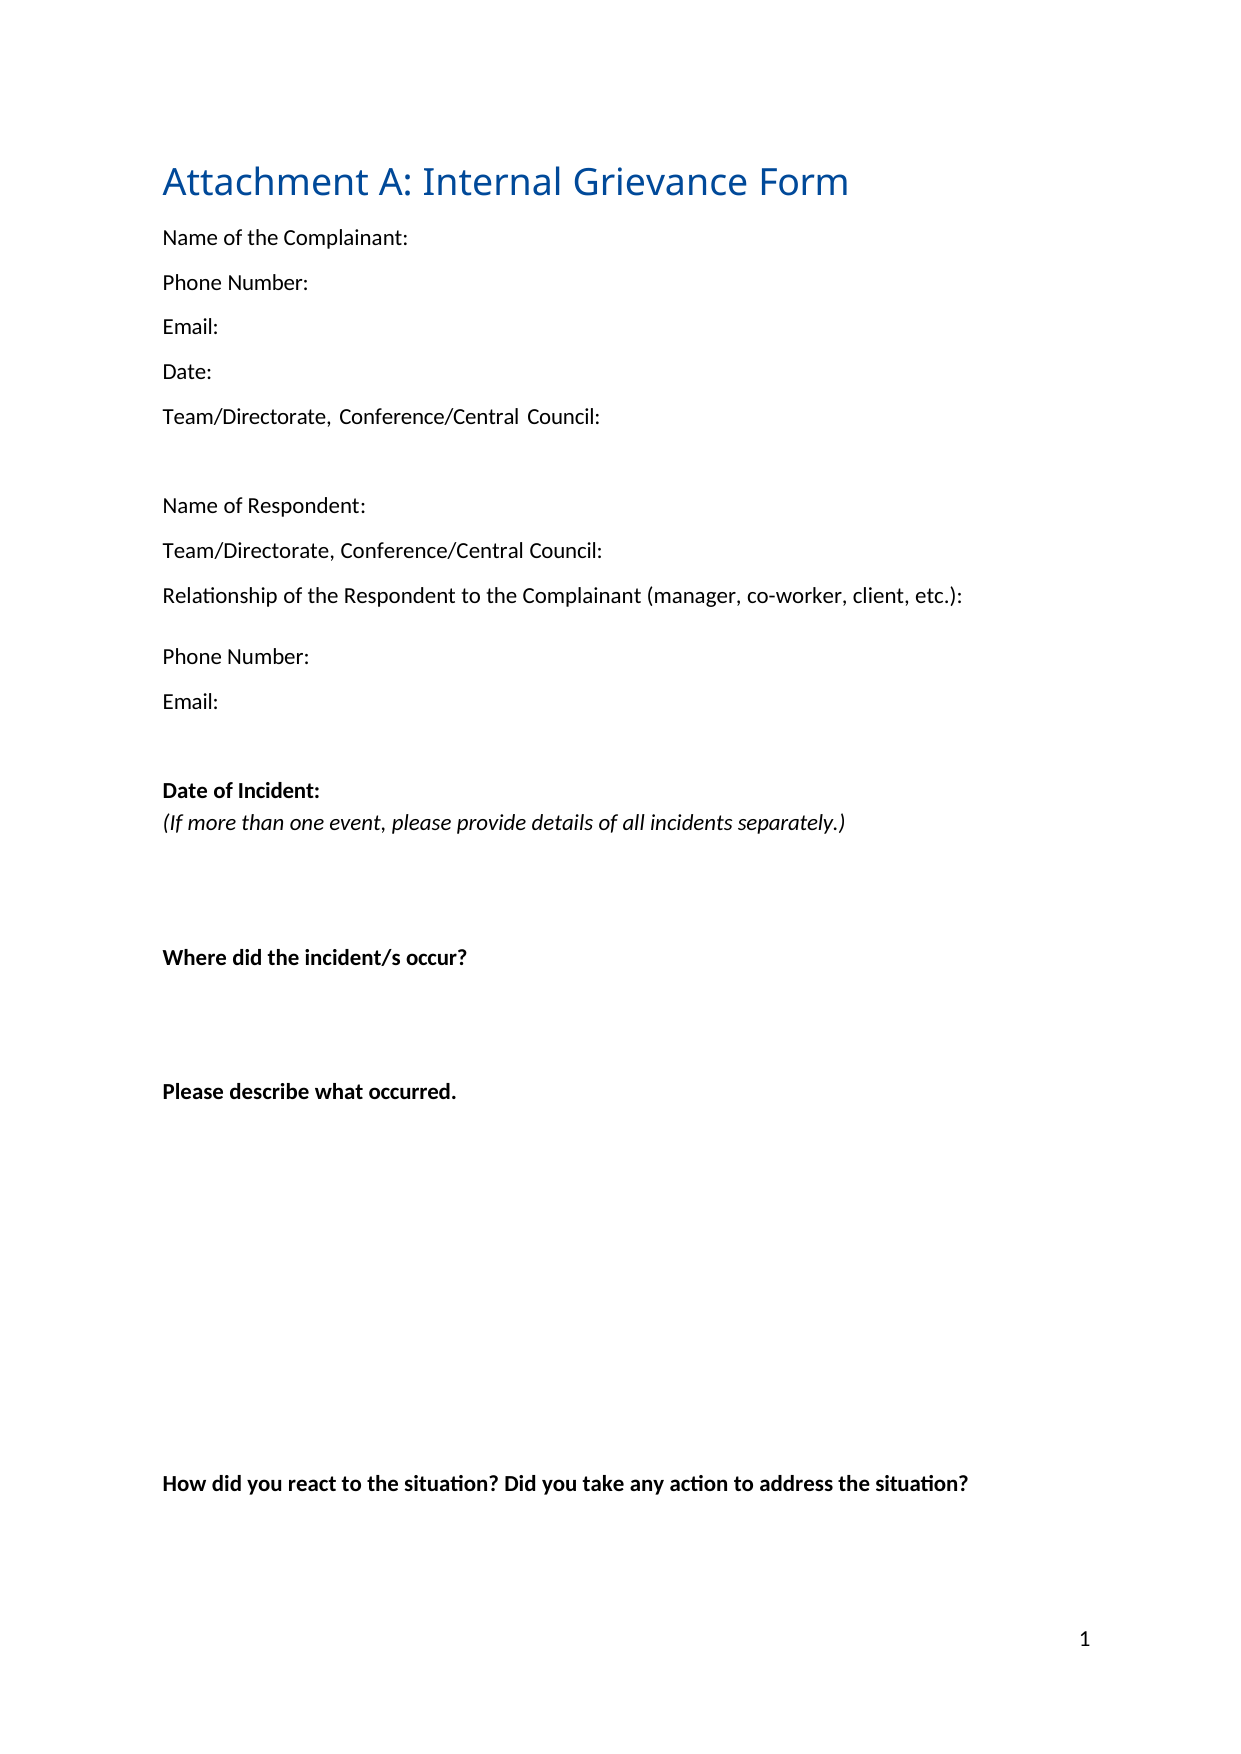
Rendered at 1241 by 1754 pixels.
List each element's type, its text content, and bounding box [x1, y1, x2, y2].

text Relationship of the Respondent to the Complainant (manager, co-worker, client, etc.): [162, 581, 1039, 609]
text Date of Incident: [162, 776, 1090, 804]
text Team/Directorate, Conference/Central Council: [162, 402, 1090, 430]
text Date: [162, 357, 1090, 385]
subtitle Attachment A: Internal Grievance Form [162, 155, 1090, 206]
text (If more than one event, please provide details of all incidents separately.) [162, 808, 1090, 836]
text Name of Respondent: [162, 491, 1090, 519]
text Phone Number: [162, 642, 1039, 670]
text Where did the incident/s occur? [162, 943, 1090, 971]
text Email: [162, 687, 1090, 715]
text Email: [162, 312, 1090, 340]
text Please describe what occurred. [162, 1077, 1090, 1105]
text How did you react to the situation? Did you take any action to address the situation? [162, 1469, 1090, 1498]
text Phone Number: [162, 268, 1090, 296]
text Name of the Complainant: [162, 223, 484, 251]
text Team/Directorate, Conference/Central Council: [162, 536, 1090, 564]
